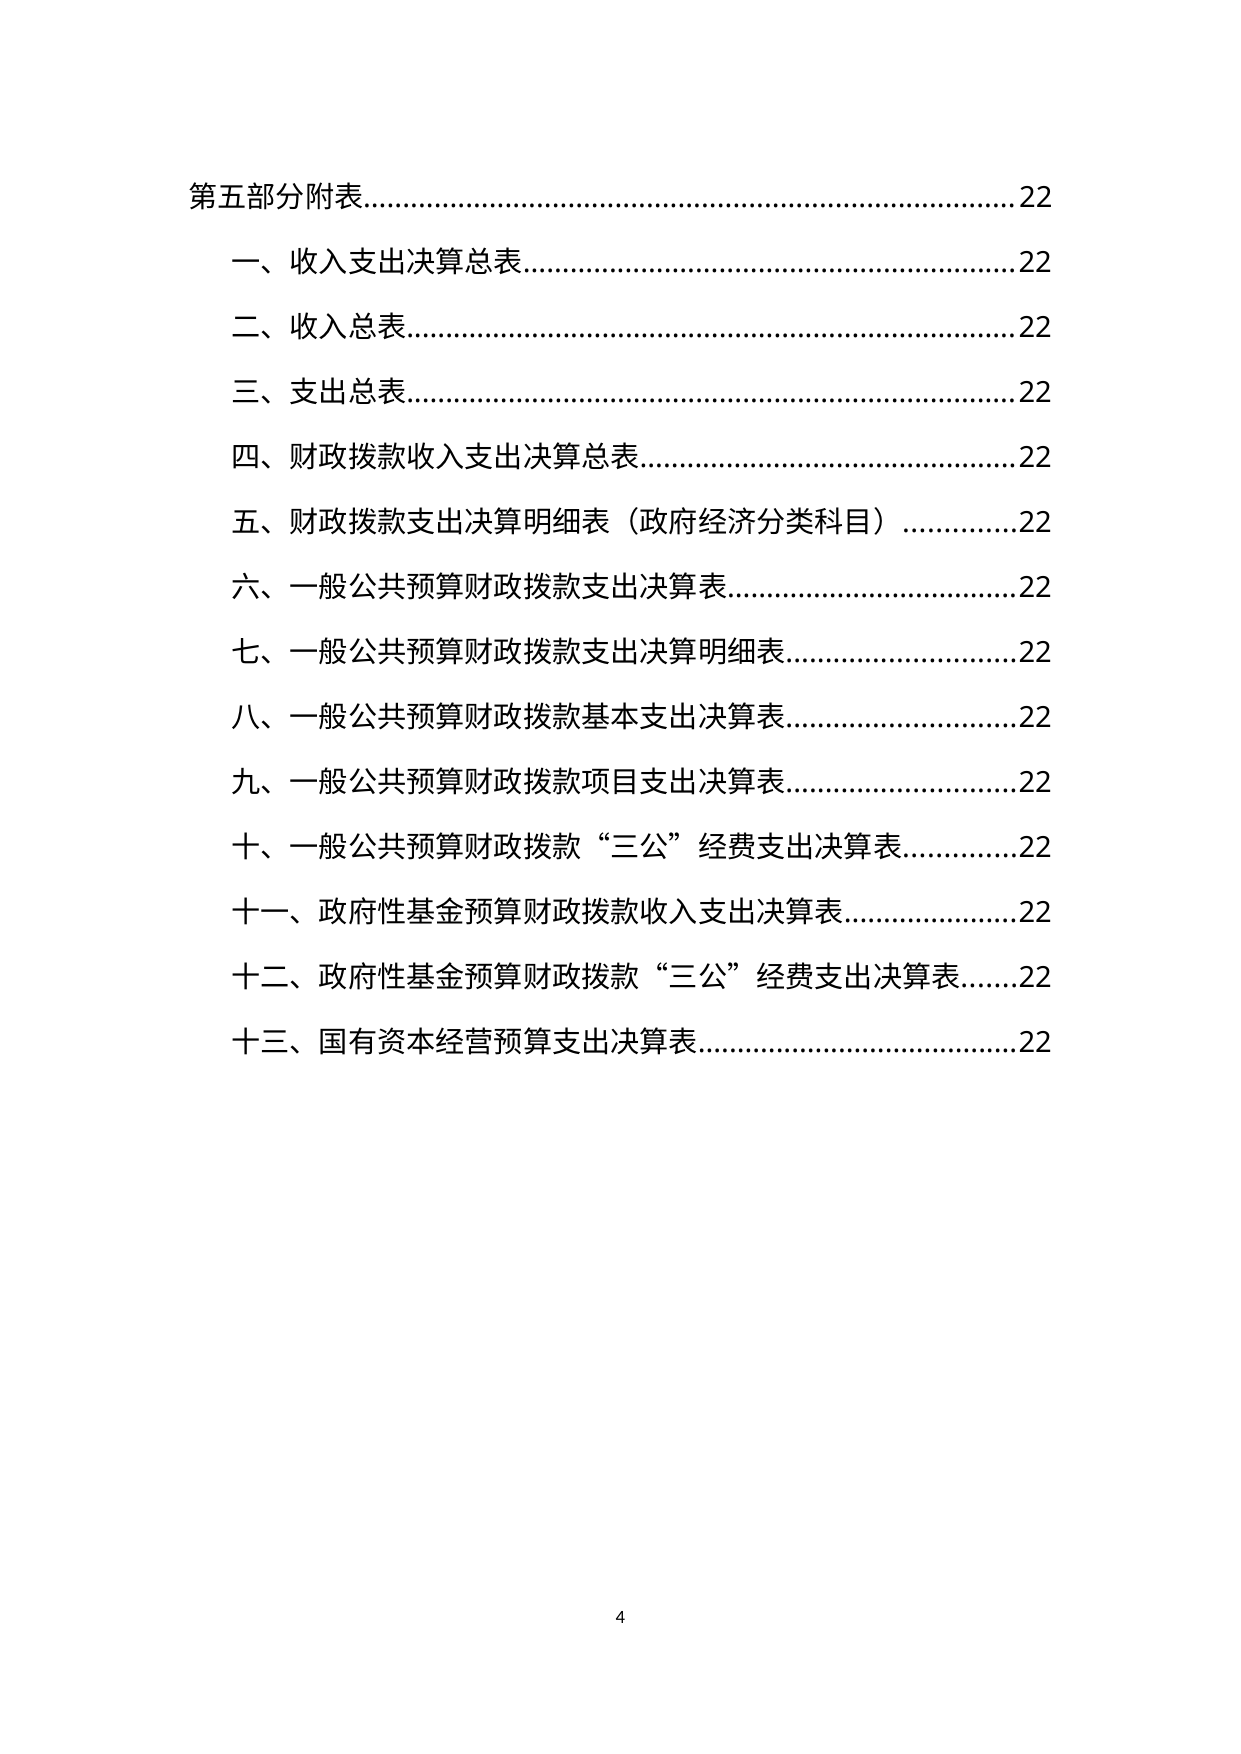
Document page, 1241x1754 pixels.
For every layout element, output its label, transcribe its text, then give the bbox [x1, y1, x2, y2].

text 十三、国有资本经营预算支出决算表 22 [231, 1007, 1053, 1072]
text 九、一般公共预算财政拨款项目支出决算表 22 [231, 747, 1053, 812]
text 三、支出总表 22 [231, 357, 1053, 422]
text 六、一般公共预算财政拨款支出决算表 22 [231, 552, 1053, 617]
text 十一、政府性基金预算财政拨款收入支出决算表 22 [231, 877, 1053, 942]
text 七、一般公共预算财政拨款支出决算明细表 22 [231, 617, 1053, 682]
text 第五部分附表 22 [187, 162, 1053, 227]
text 十、一般公共预算财政拨款“三公”经费支出决算表 22 [231, 812, 1053, 877]
text 四、财政拨款收入支出决算总表 22 [231, 422, 1053, 487]
text 二、收入总表 22 [231, 292, 1053, 357]
text 八、一般公共预算财政拨款基本支出决算表 22 [231, 682, 1053, 747]
text 一、收入支出决算总表 22 [231, 227, 1053, 292]
text 十二、政府性基金预算财政拨款“三公”经费支出决算表 22 [231, 942, 1053, 1007]
text 五、财政拨款支出决算明细表（政府经济分类科目） 22 [231, 487, 1053, 552]
